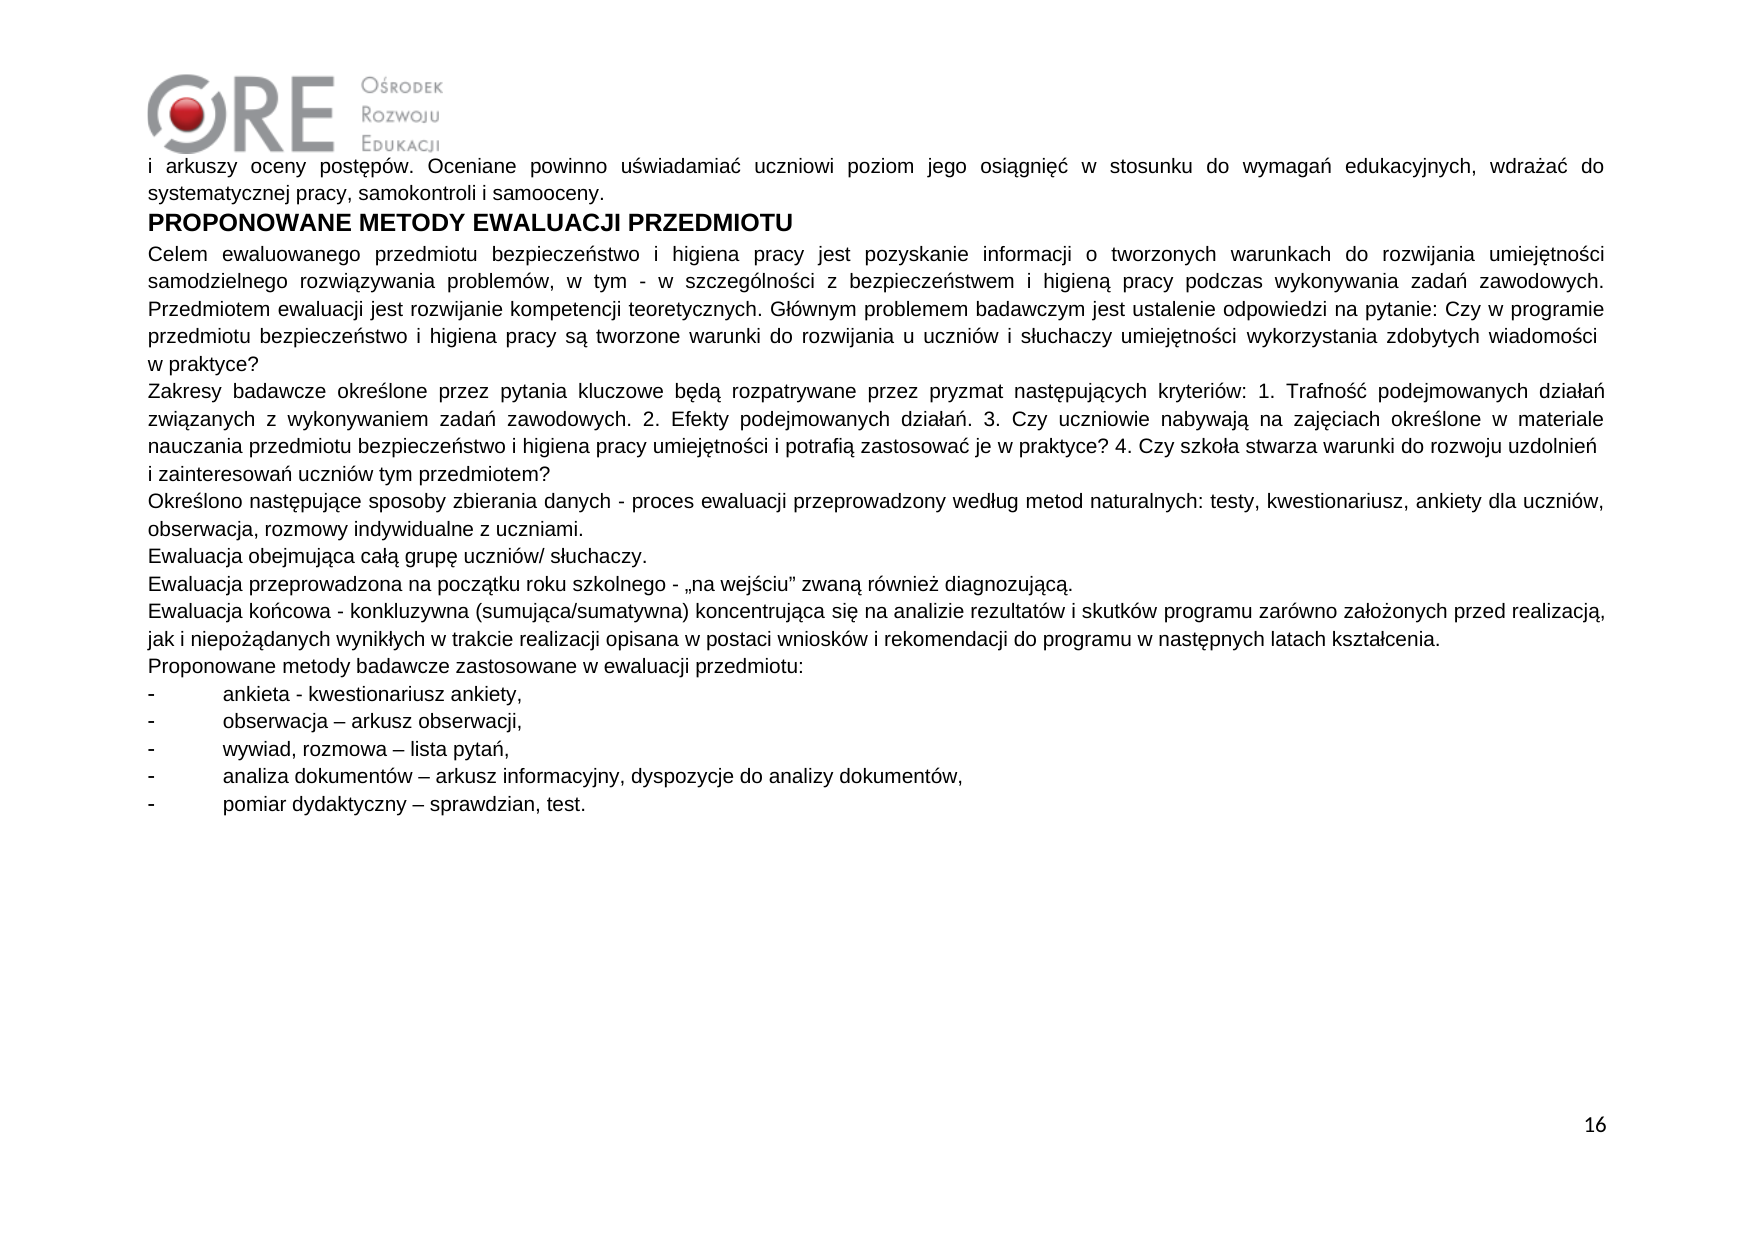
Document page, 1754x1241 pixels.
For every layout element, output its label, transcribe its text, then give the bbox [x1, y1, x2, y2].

list analiza dokumentów – arkusz informacyjny, dyspozycje do analizy dokumentów, [148, 764, 1606, 788]
list wywiad, rozmowa – lista pytań, [148, 737, 1606, 761]
text Proponowane metody badawcze zastosowane w ewaluacji przedmiotu: [148, 654, 1606, 678]
list pomiar dydaktyczny – sprawdzian, test. [148, 792, 1606, 816]
text Celem ewaluowanego przedmiotu bezpieczeństwo i higiena pracy jest pozyskanie informacji o tworzonych warunkach do rozwijania umiejętności samodzielnego rozwiązywania problemów, w tym - w szczególności z bezpieczeństwem i higieną pracy podczas wykonywania zadań zawodowych. Przedmiotem ewaluacji jest rozwijanie kompetencji teoretycznych. Głównym problemem badawczym jest ustalenie odpowiedzi na pytanie: Czy w programie przedmiotu bezpieczeństwo i higiena pracy są tworzone warunki do rozwijania u uczniów i słuchaczy umiejętności wykorzystania zdobytych wiadomości w praktyce? [148, 241, 1606, 375]
text Ewaluacja obejmująca całą grupę uczniów/ słuchaczy. [148, 544, 1606, 568]
list ankieta - kwestionariusz ankiety, [148, 681, 1606, 706]
picture [147, 73, 443, 154]
text Ewaluacja końcowa - konkluzywna (sumująca/sumatywna) koncentrująca się na analizie rezultatów i skutków programu zarówno założonych przed realizacją, jak i niepożądanych wynikłych w trakcie realizacji opisana w postaci wniosków i rekomendacji do programu w następnych latach kształcenia. [148, 599, 1606, 650]
text Zakresy badawcze określone przez pytania kluczowe będą rozpatrywane przez pryzmat następujących kryteriów: 1. Trafność podejmowanych działań związanych z wykonywaniem zadań zawodowych. 2. Efekty podejmowanych działań. 3. Czy uczniowie nabywają na zajęciach określone w materiale nauczania przedmiotu bezpieczeństwo i higiena pracy umiejętności i potrafią zastosować je w praktyce? 4. Czy szkoła stwarza warunki do rozwoju uzdolnień i zainteresowań uczniów tym przedmiotem? [148, 379, 1606, 485]
text Ewaluacja przeprowadzona na początku roku szkolnego - „na wejściu” zwaną również diagnozującą. [148, 571, 1606, 595]
text PROPONOWANE METODY EWALUACJI PRZEDMIOTU [148, 208, 1606, 237]
text Określono następujące sposoby zbierania danych - proces ewaluacji przeprowadzony według metod naturalnych: testy, kwestionariusz, ankiety dla uczniów, obserwacja, rozmowy indywidualne z uczniami. [148, 489, 1606, 540]
list obserwacja – arkusz obserwacji, [148, 709, 1606, 733]
